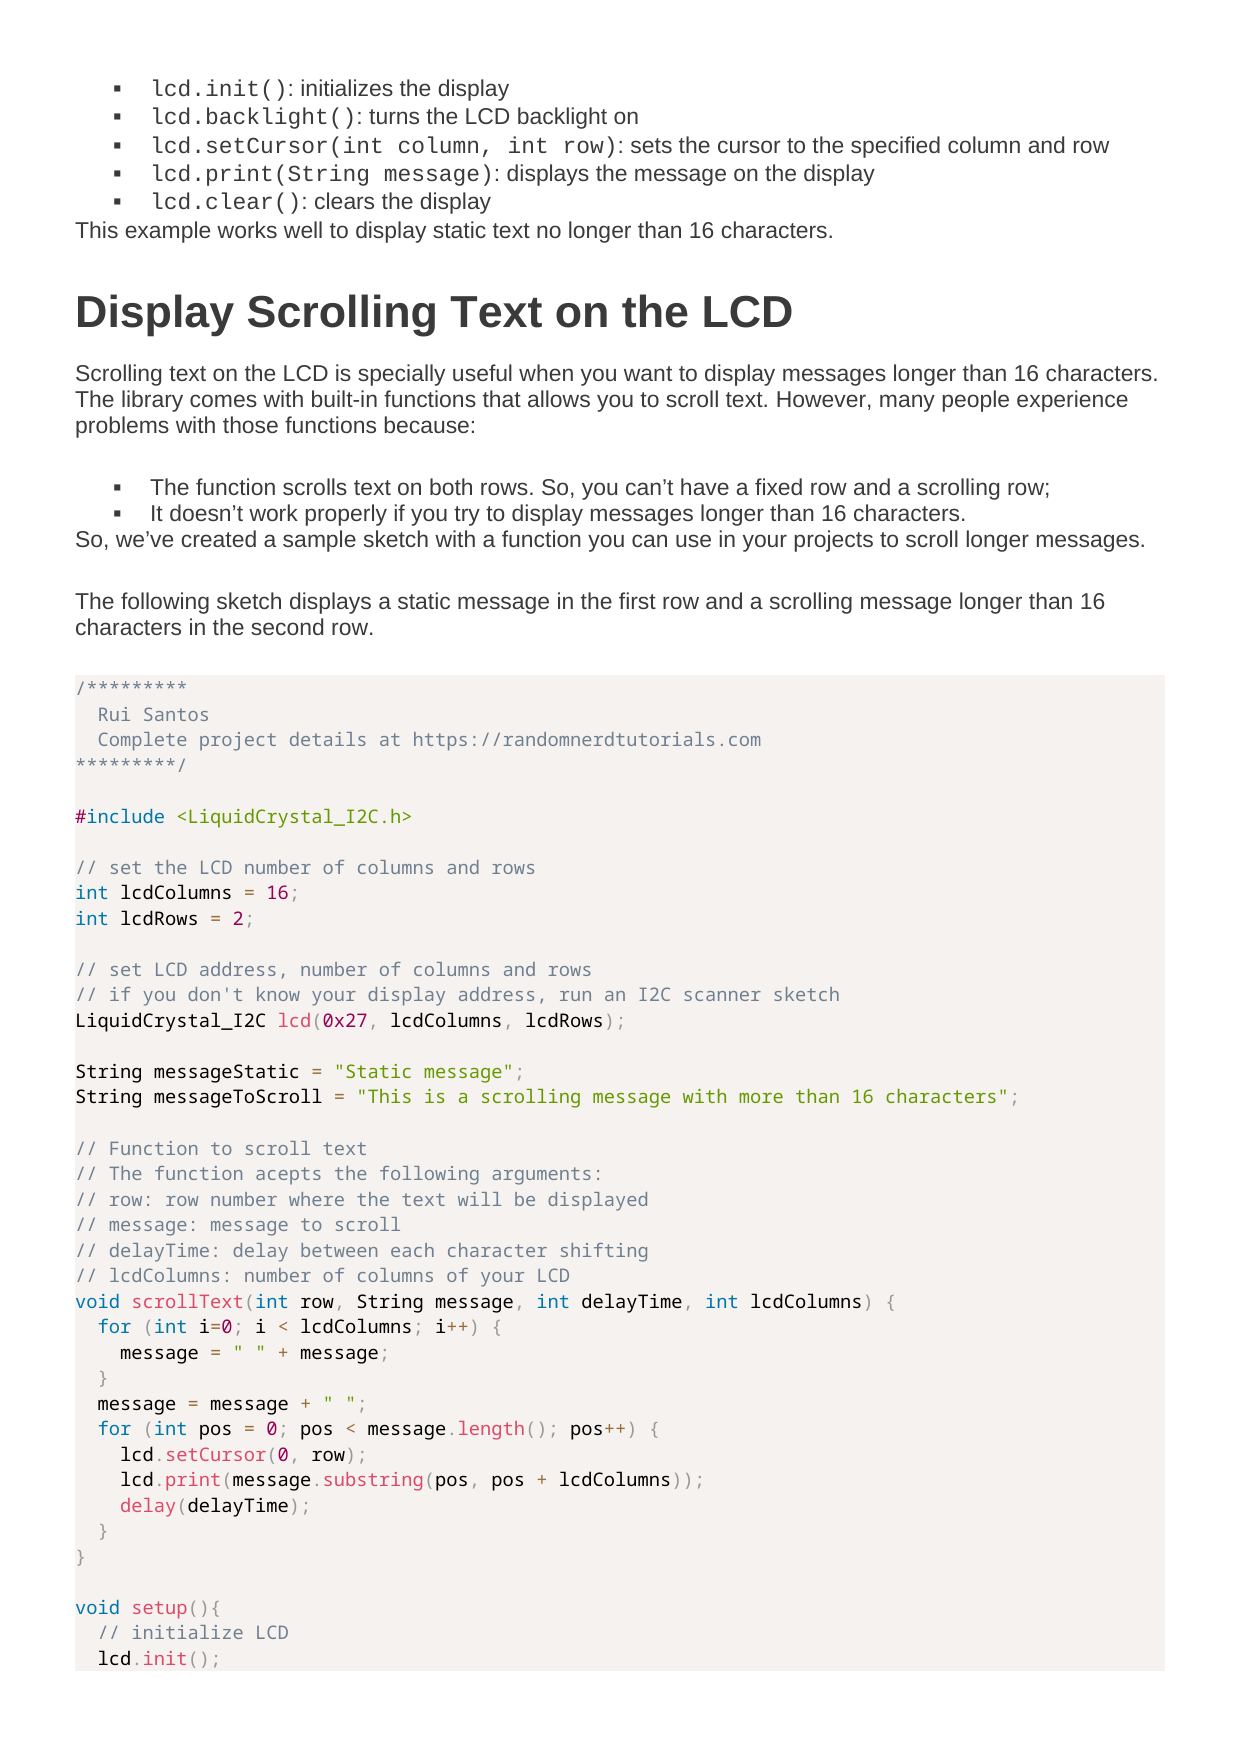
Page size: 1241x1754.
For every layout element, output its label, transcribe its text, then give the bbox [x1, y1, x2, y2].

text for (int pos = 0; pos < message.length(); pos++) { [75, 1416, 1165, 1441]
text void scrollText(int row, String message, int delayTime, int lcdColumns) { [75, 1288, 1165, 1313]
text delay(delayTime); [75, 1492, 1165, 1518]
list The function scrolls text on both rows. So, you can’t have a fixed row and a scrolling row; [112, 474, 1165, 500]
text } [75, 1518, 1165, 1543]
text Display Scrolling Text on the LCD [75, 286, 1165, 337]
text void setup(){ [75, 1594, 1165, 1620]
text lcd.setCursor(0, row); [75, 1441, 1165, 1467]
text Scrolling text on the LCD is specially useful when you want to display messages longer than 16 characters. The library comes with built-in functions that allows you to scroll text. However, many people experience problems with those functions because: [75, 359, 1165, 439]
text // set the LCD number of columns and rows [75, 854, 1165, 879]
text // The function acepts the following arguments: [75, 1160, 1165, 1186]
text int lcdColumns = 16; [75, 879, 1165, 905]
text This example works well to display static text no longer than 16 characters. [75, 217, 1165, 243]
list lcd.print(String message): displays the message on the display [112, 160, 1165, 188]
list lcd.setCursor(int column, int row): sets the cursor to the specified column and row [112, 132, 1165, 160]
text // message: message to scroll [75, 1211, 1165, 1237]
text // initialize LCD [75, 1620, 1165, 1645]
text /********* [75, 675, 1165, 701]
list lcd.init(): initializes the display [112, 75, 1165, 103]
text for (int i=0; i < lcdColumns; i++) { [75, 1313, 1165, 1339]
text message = " " + message; [75, 1339, 1165, 1364]
text message = message + " "; [75, 1390, 1165, 1416]
text int lcdRows = 2; [75, 905, 1165, 931]
text // delayTime: delay between each character shifting [75, 1237, 1165, 1262]
text lcd.print(message.substring(pos, pos + lcdColumns)); [75, 1467, 1165, 1492]
text String messageToScroll = "This is a scrolling message with more than 16 characters"; [75, 1084, 1165, 1109]
text // set LCD address, number of columns and rows [75, 956, 1165, 982]
text String messageStatic = "Static message"; [75, 1058, 1165, 1084]
text // lcdColumns: number of columns of your LCD [75, 1262, 1165, 1288]
text #include <LiquidCrystal_I2C.h> [75, 803, 1165, 828]
text lcd.init(); [75, 1645, 1165, 1671]
list It doesn’t work properly if you try to display messages longer than 16 characters. [112, 500, 1165, 526]
list lcd.backlight(): turns the LCD backlight on [112, 103, 1165, 132]
list lcd.clear(): clears the display [112, 188, 1165, 217]
text // row: row number where the text will be displayed [75, 1186, 1165, 1211]
text Complete project details at https://randomnerdtutorials.com [75, 726, 1165, 752]
text *********/ [75, 752, 1165, 777]
text LiquidCrystal_I2C lcd(0x27, lcdColumns, lcdRows); [75, 1007, 1165, 1033]
text // if you don't know your display address, run an I2C scanner sketch [75, 982, 1165, 1007]
text The following sketch displays a static message in the first row and a scrolling message longer than 16 characters in the second row. [75, 588, 1165, 640]
text // Function to scroll text [75, 1135, 1165, 1160]
text } [75, 1364, 1165, 1390]
text } [75, 1543, 1165, 1569]
text Rui Santos [75, 701, 1165, 726]
text So, we’ve created a sample sketch with a function you can use in your projects to scroll longer messages. [75, 526, 1165, 553]
